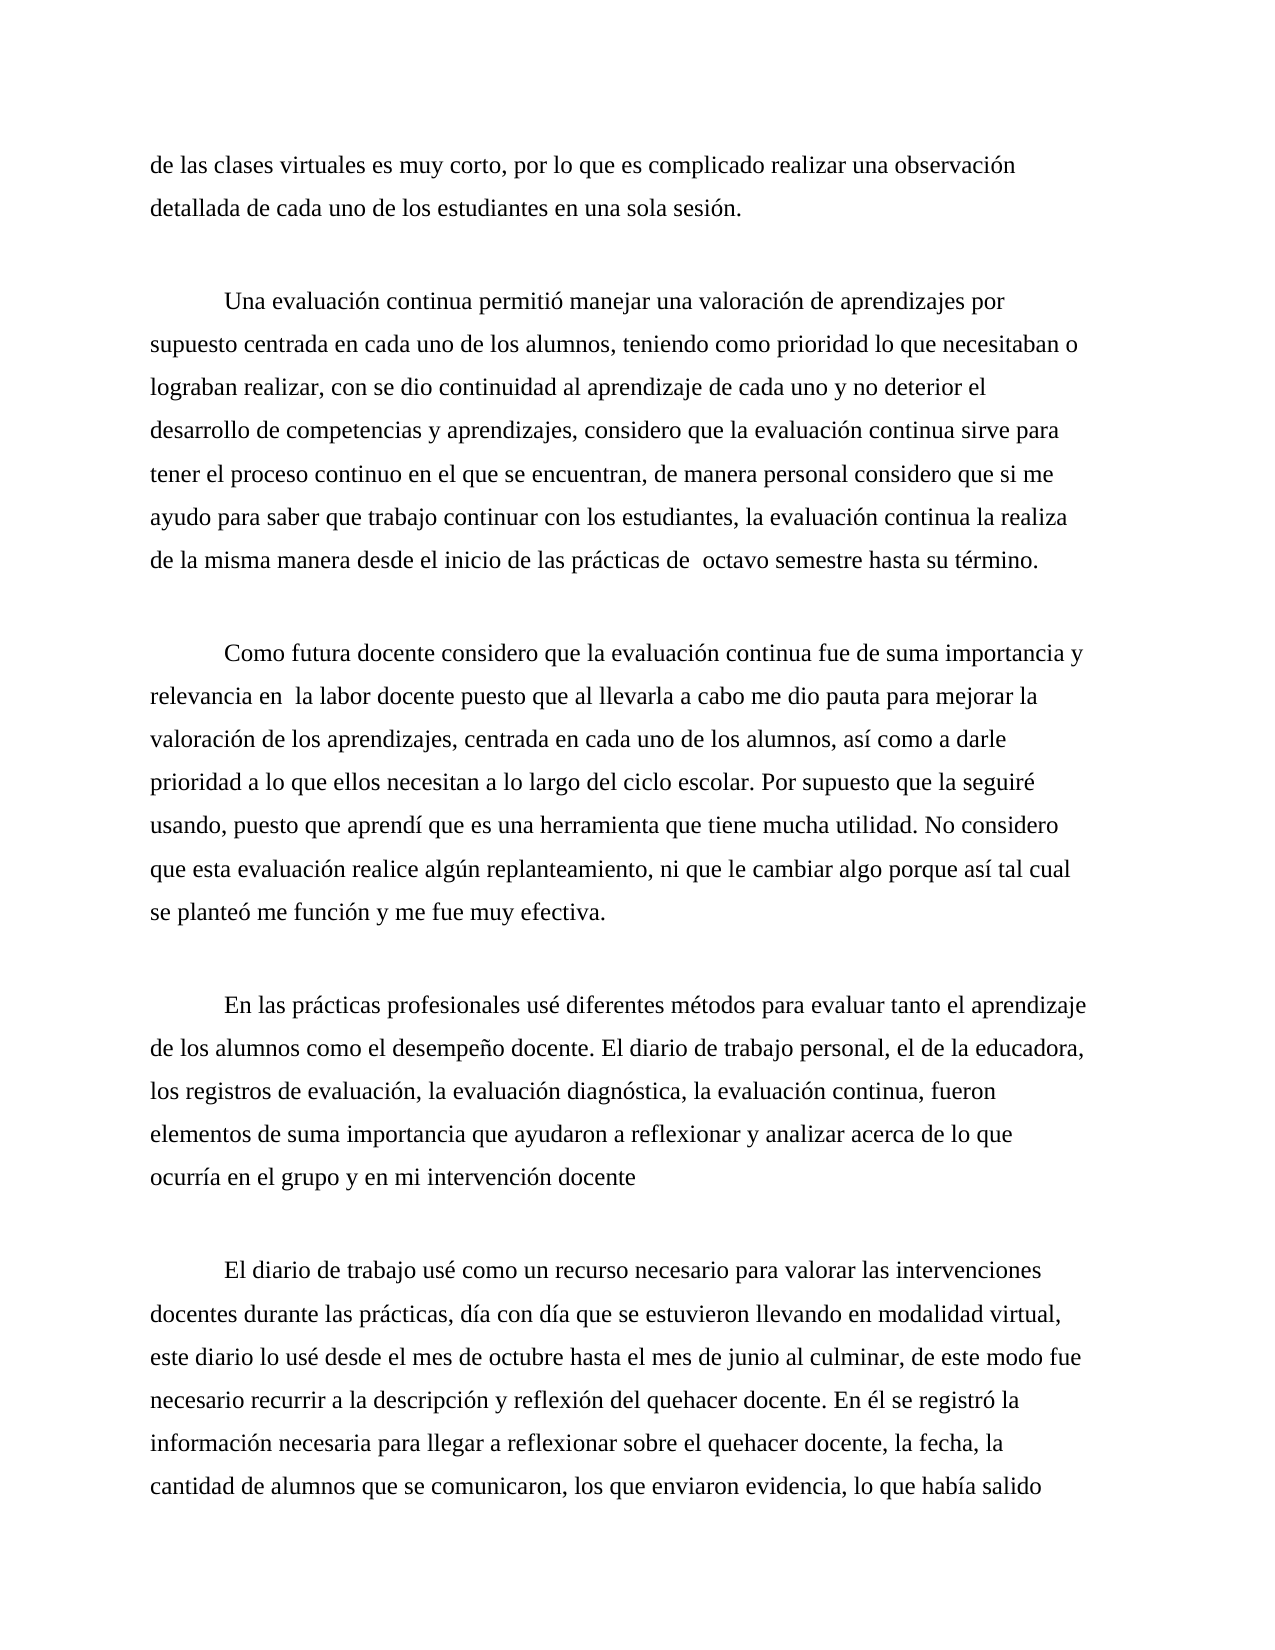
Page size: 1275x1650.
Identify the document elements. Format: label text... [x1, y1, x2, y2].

text En las prácticas profesionales usé diferentes métodos para evaluar tanto el aprendizaje de los alumnos como el desempeño docente. El diario de trabajo personal, el de la educadora, los registros de evaluación, la evaluación diagnóstica, la evaluación continua, fueron elementos de suma importancia que ayudaron a reflexionar y analizar acerca de lo que ocurría en el grupo y en mi intervención docente [150, 990, 1087, 1191]
text Una evaluación continua permitió manejar una valoración de aprendizajes por supuesto centrada en cada uno de los alumnos, teniendo como prioridad lo que necesitaban o lograban realizar, con se dio continuidad al aprendizaje de cada uno y no deterior el desarrollo de competencias y aprendizajes, considero que la evaluación continua sirve para tener el proceso continuo en el que se encuentran, de manera personal considero que si me ayudo para saber que trabajo continuar con los estudiantes, la evaluación continua la realiza de la misma manera desde el inicio de las prácticas de octavo semestre hasta su término. [150, 286, 1087, 574]
text Como futura docente considero que la evaluación continua fue de suma importancia y relevancia en la labor docente puesto que al llevarla a cabo me dio pauta para mejorar la valoración de los aprendizajes, centrada en cada uno de los alumnos, así como a darle prioridad a lo que ellos necesitan a lo largo del ciclo escolar. Por supuesto que la seguiré usando, puesto que aprendí que es una herramienta que tiene mucha utilidad. No considero que esta evaluación realice algún replanteamiento, ni que le cambiar algo porque así tal cual se planteó me función y me fue muy efectiva. [150, 638, 1087, 926]
